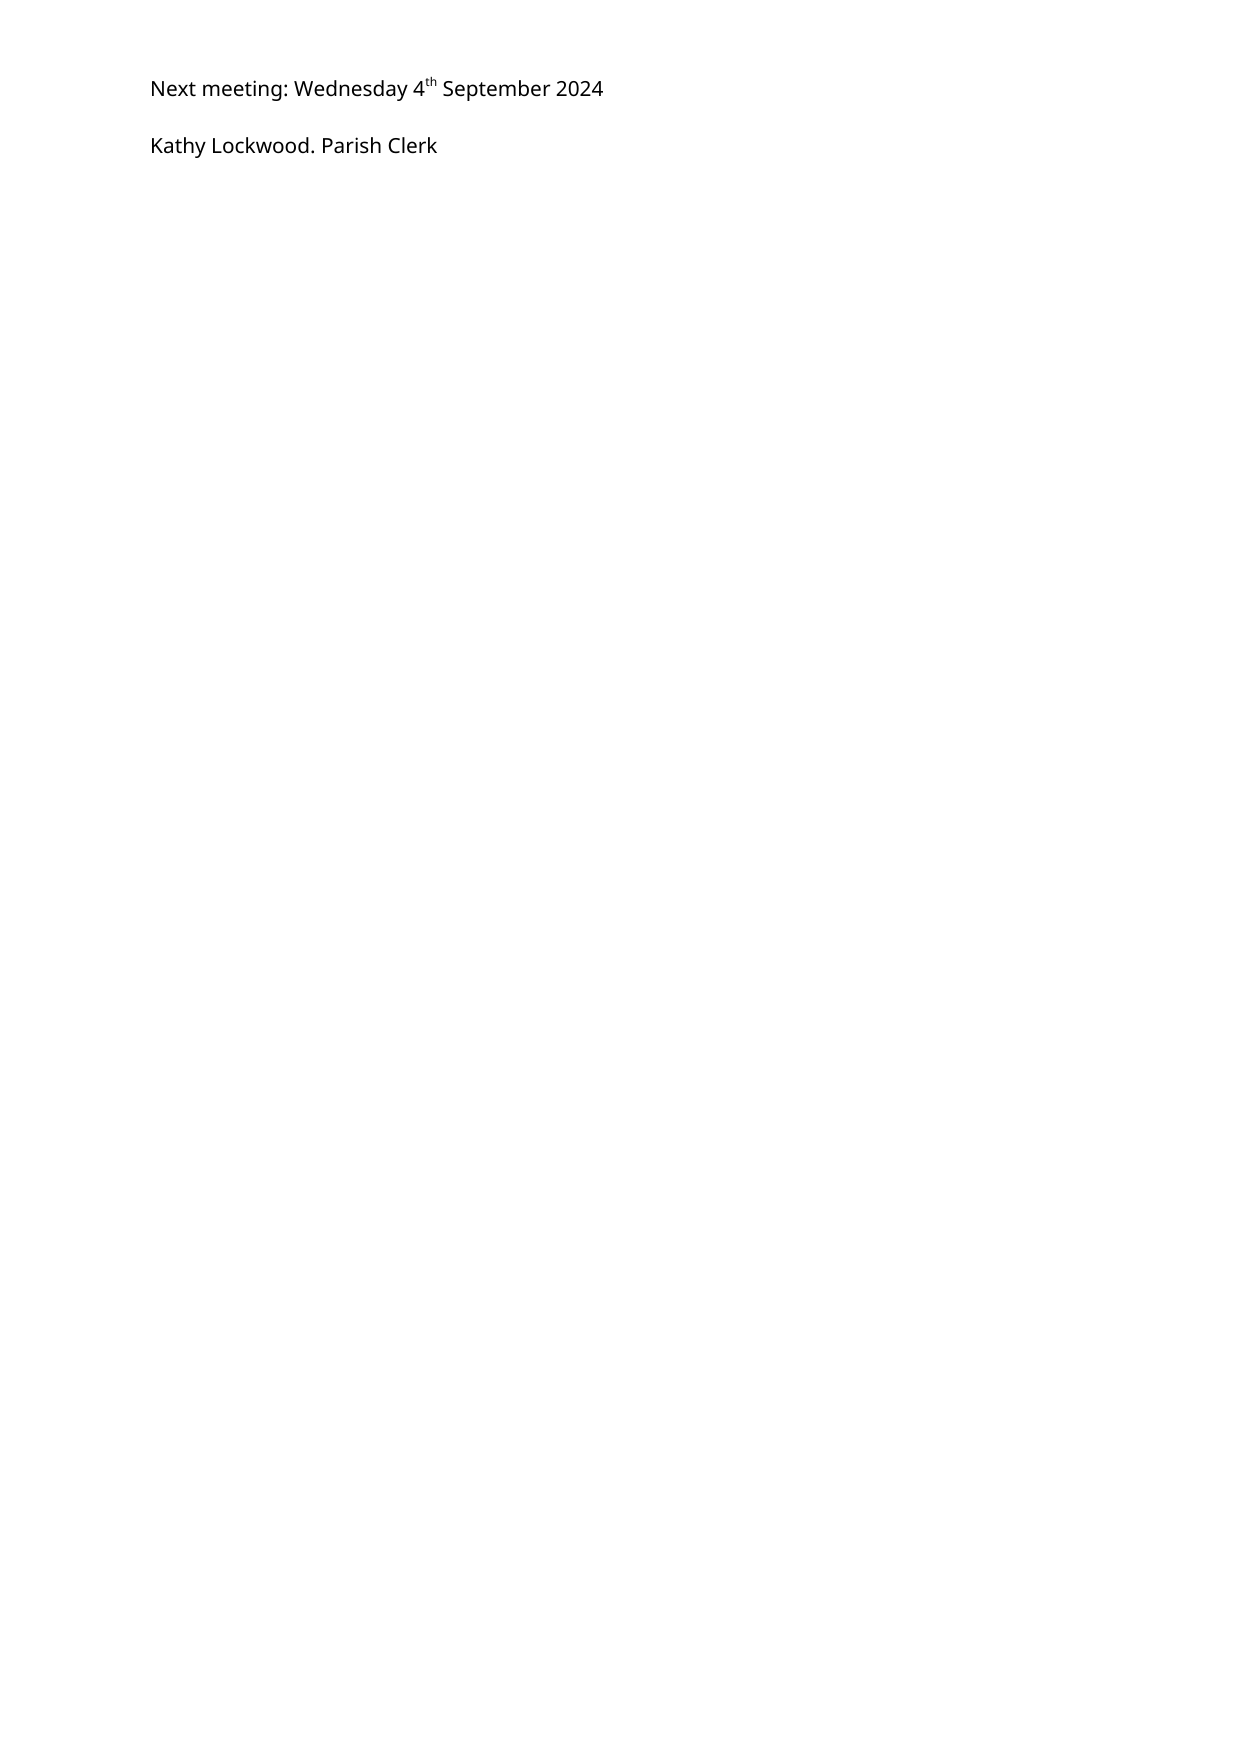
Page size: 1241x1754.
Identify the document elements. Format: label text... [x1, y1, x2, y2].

text Next meeting: Wednesday 4th September 2024 [150, 74, 1090, 102]
text Kathy Lockwood. Parish Clerk [150, 131, 1090, 159]
